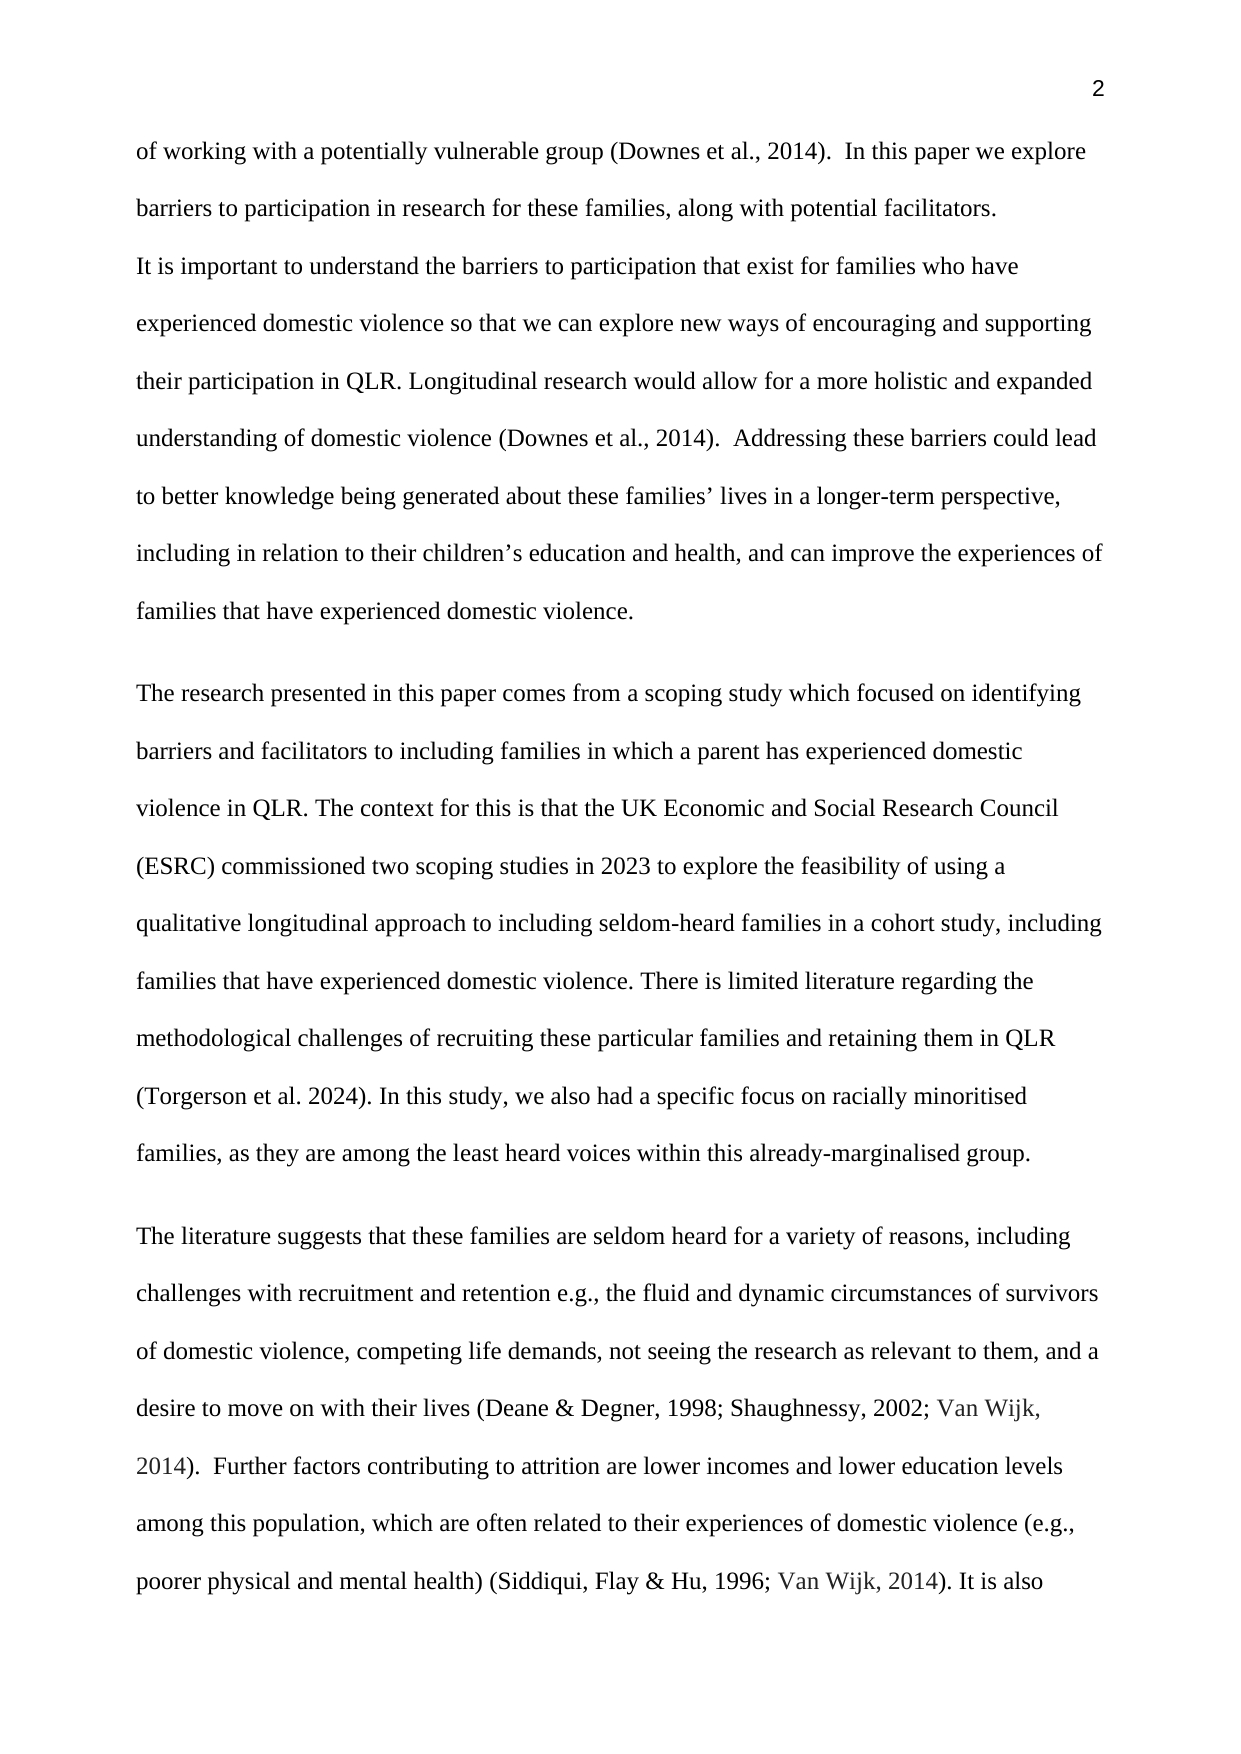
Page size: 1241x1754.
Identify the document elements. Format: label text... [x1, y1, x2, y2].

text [136, 1221, 1104, 1594]
text The research presented in this paper comes from a scoping study which focused on identifying barriers and facilitators to including families in which a parent has experienced domestic violence in QLR. The context for this is that the UK Economic and Social Research Council (ESRC) commissioned two scoping studies in 2023 to explore the feasibility of using a qualitative longitudinal approach to including seldom-heard families in a cohort study, including families that have experienced domestic violence. There is limited literature regarding the methodological challenges of recruiting these particular families and retaining them in QLR (Torgerson et al. 2024). In this study, we also had a specific focus on racially minoritised families, as they are among the least heard voices within this already-marginalised group. [136, 678, 1104, 1167]
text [136, 136, 1104, 222]
text It is important to understand the barriers to participation that exist for families who have experienced domestic violence so that we can explore new ways of encouraging and supporting their participation in QLR. Longitudinal research would allow for a more holistic and expanded understanding of domestic violence (Downes et al., 2014). Addressing these barriers could lead to better knowledge being generated about these families’ lives in a longer-term perspective, including in relation to their children’s education and health, and can improve the experiences of families that have experienced domestic violence. [136, 251, 1104, 624]
